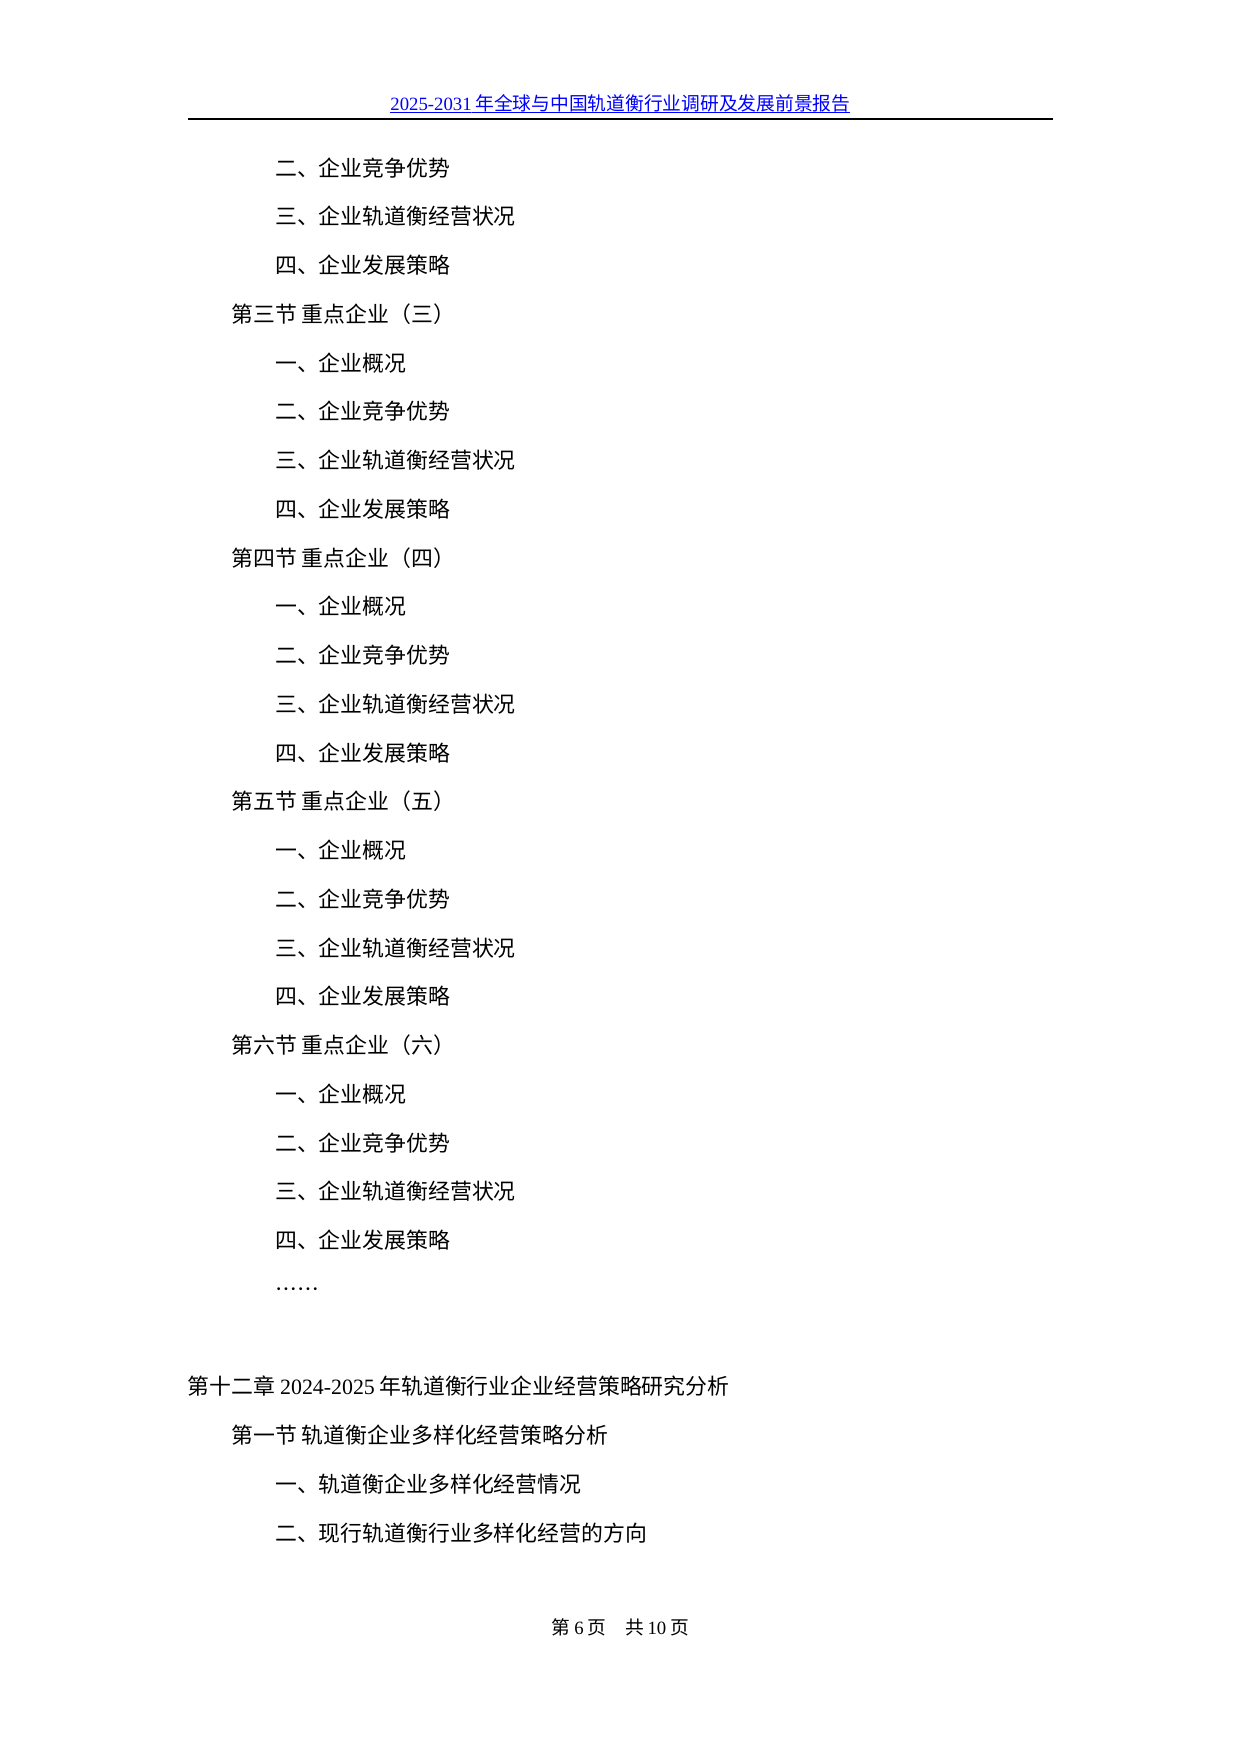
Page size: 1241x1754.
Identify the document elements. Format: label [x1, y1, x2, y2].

text [187, 150, 1053, 1548]
